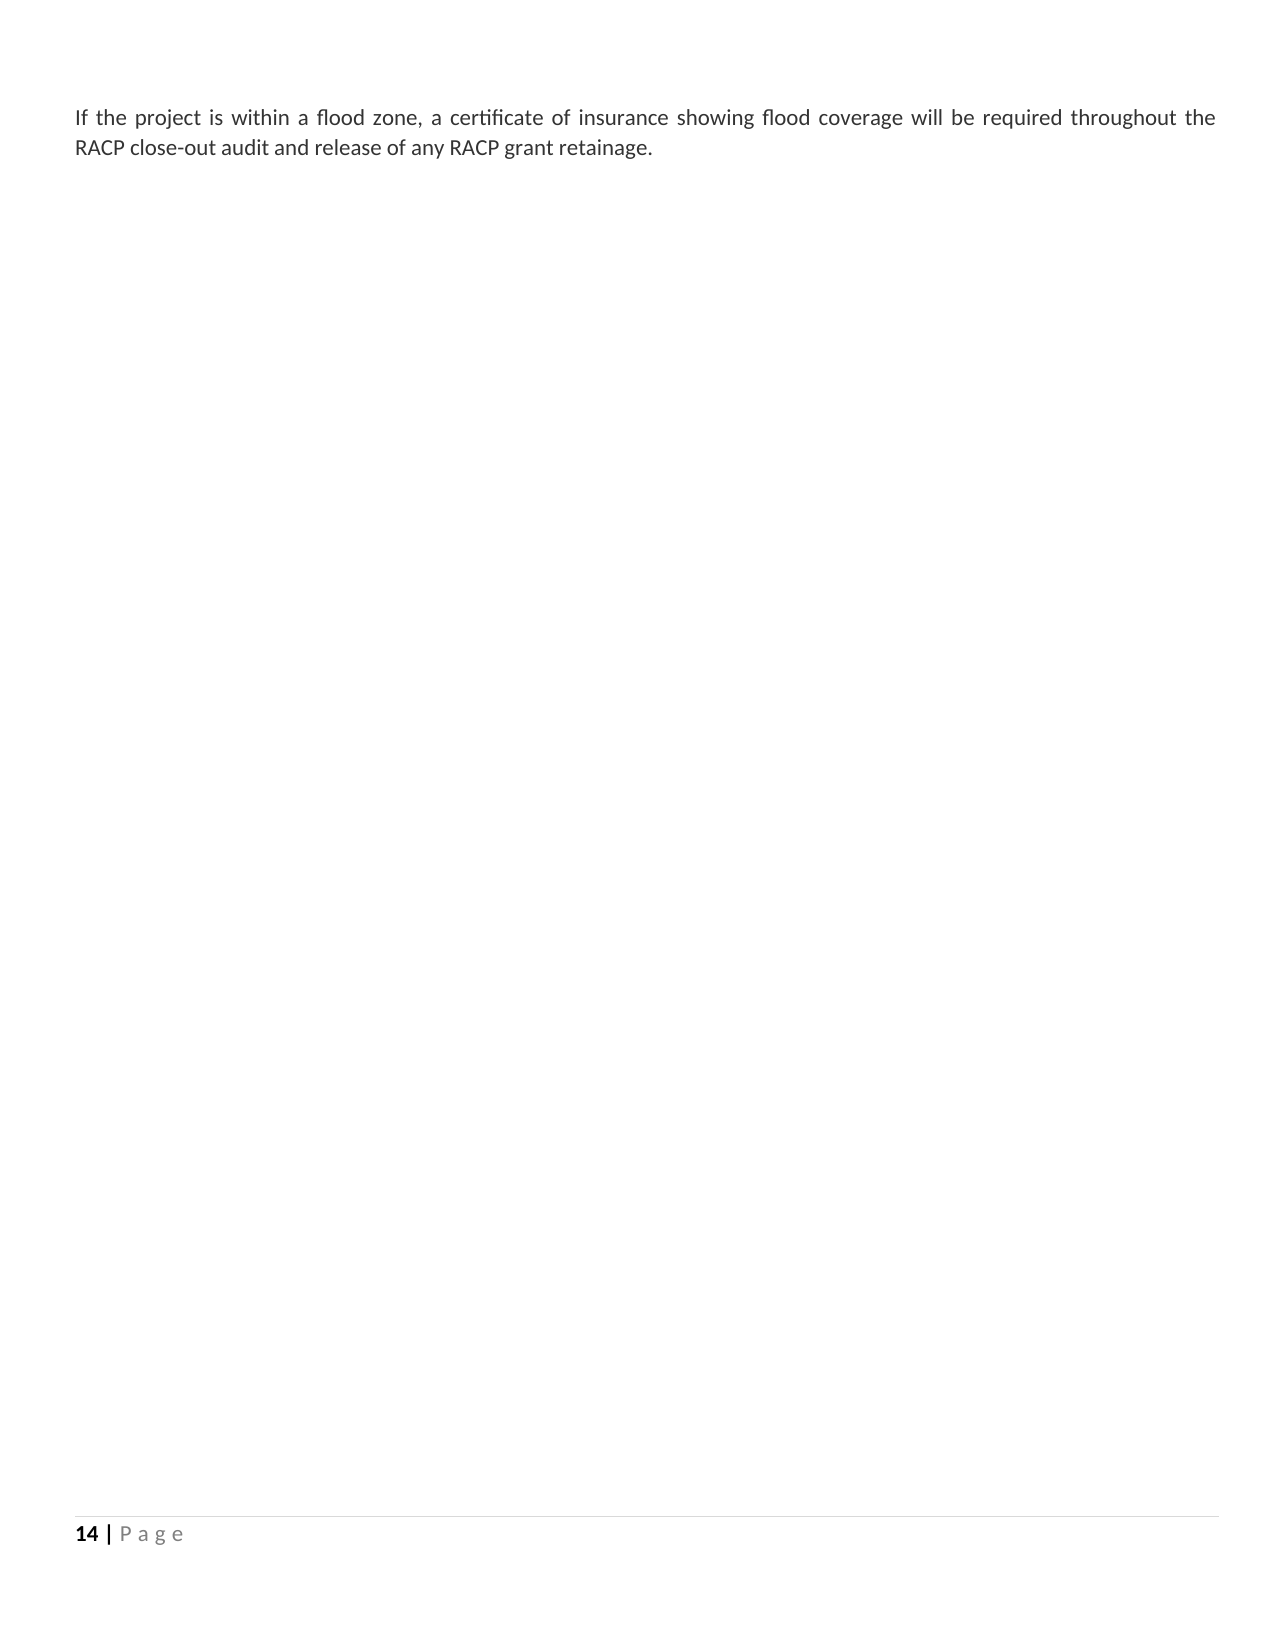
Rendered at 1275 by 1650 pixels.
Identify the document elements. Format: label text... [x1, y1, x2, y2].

text If the project is within a flood zone, a certificate of insurance showing flood coverage will be required throughout the RACP close-out audit and release of any RACP grant retainage. [75, 103, 1219, 161]
